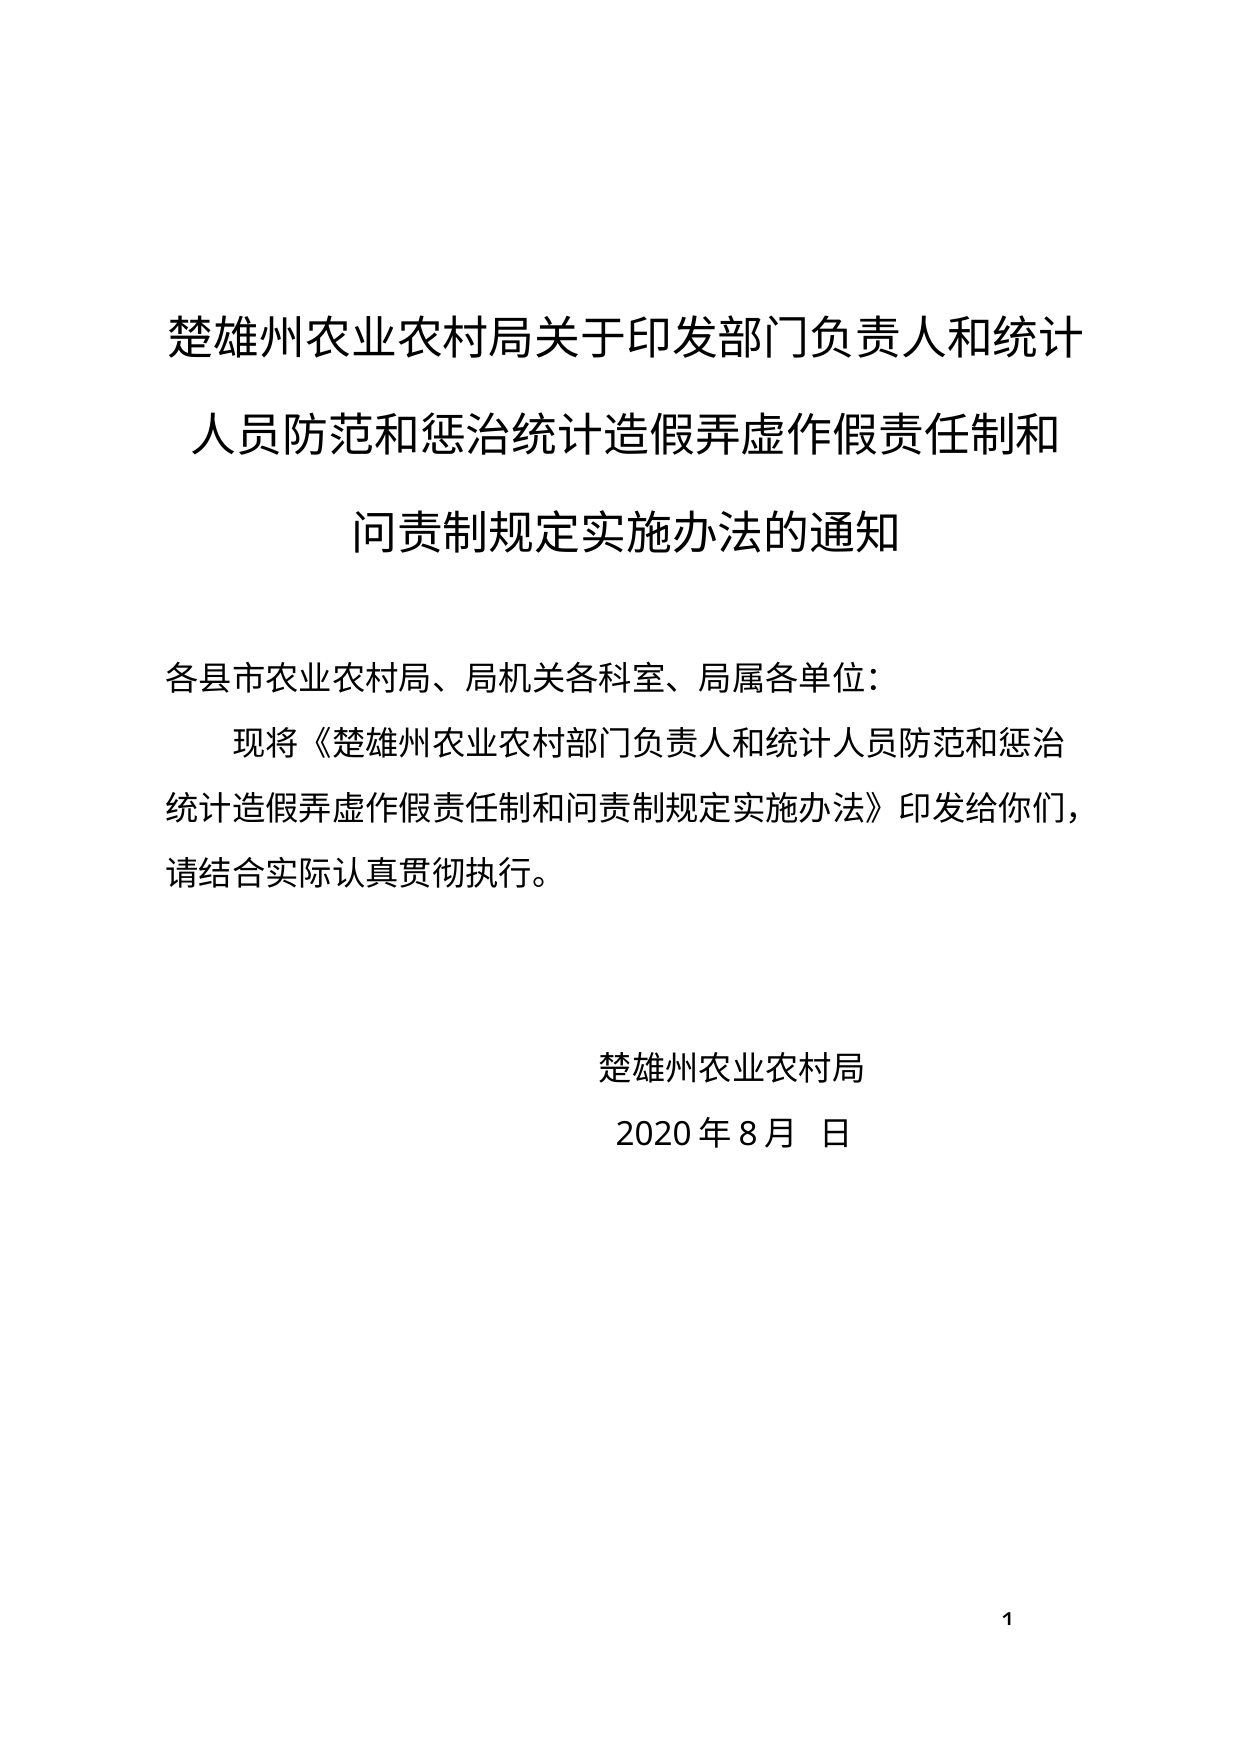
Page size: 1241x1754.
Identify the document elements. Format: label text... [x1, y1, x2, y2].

text 各县市农业农村局、局机关各科室、局属各单位： [165, 643, 1087, 708]
text 问责制规定实施办法的通知 [165, 481, 1087, 578]
text 2020年8月 日 [165, 1098, 1087, 1163]
text 楚雄州农业农村局 [165, 1033, 1087, 1098]
text 现将《楚雄州农业农村部门负责人和统计人员防范和惩治统计造假弄虚作假责任制和问责制规定实施办法》印发给你们，请结合实际认真贯彻执行。 [165, 708, 1087, 903]
text 楚雄州农业农村局关于印发部门负责人和统计人员防范和惩治统计造假弄虚作假责任制和 [165, 286, 1087, 481]
